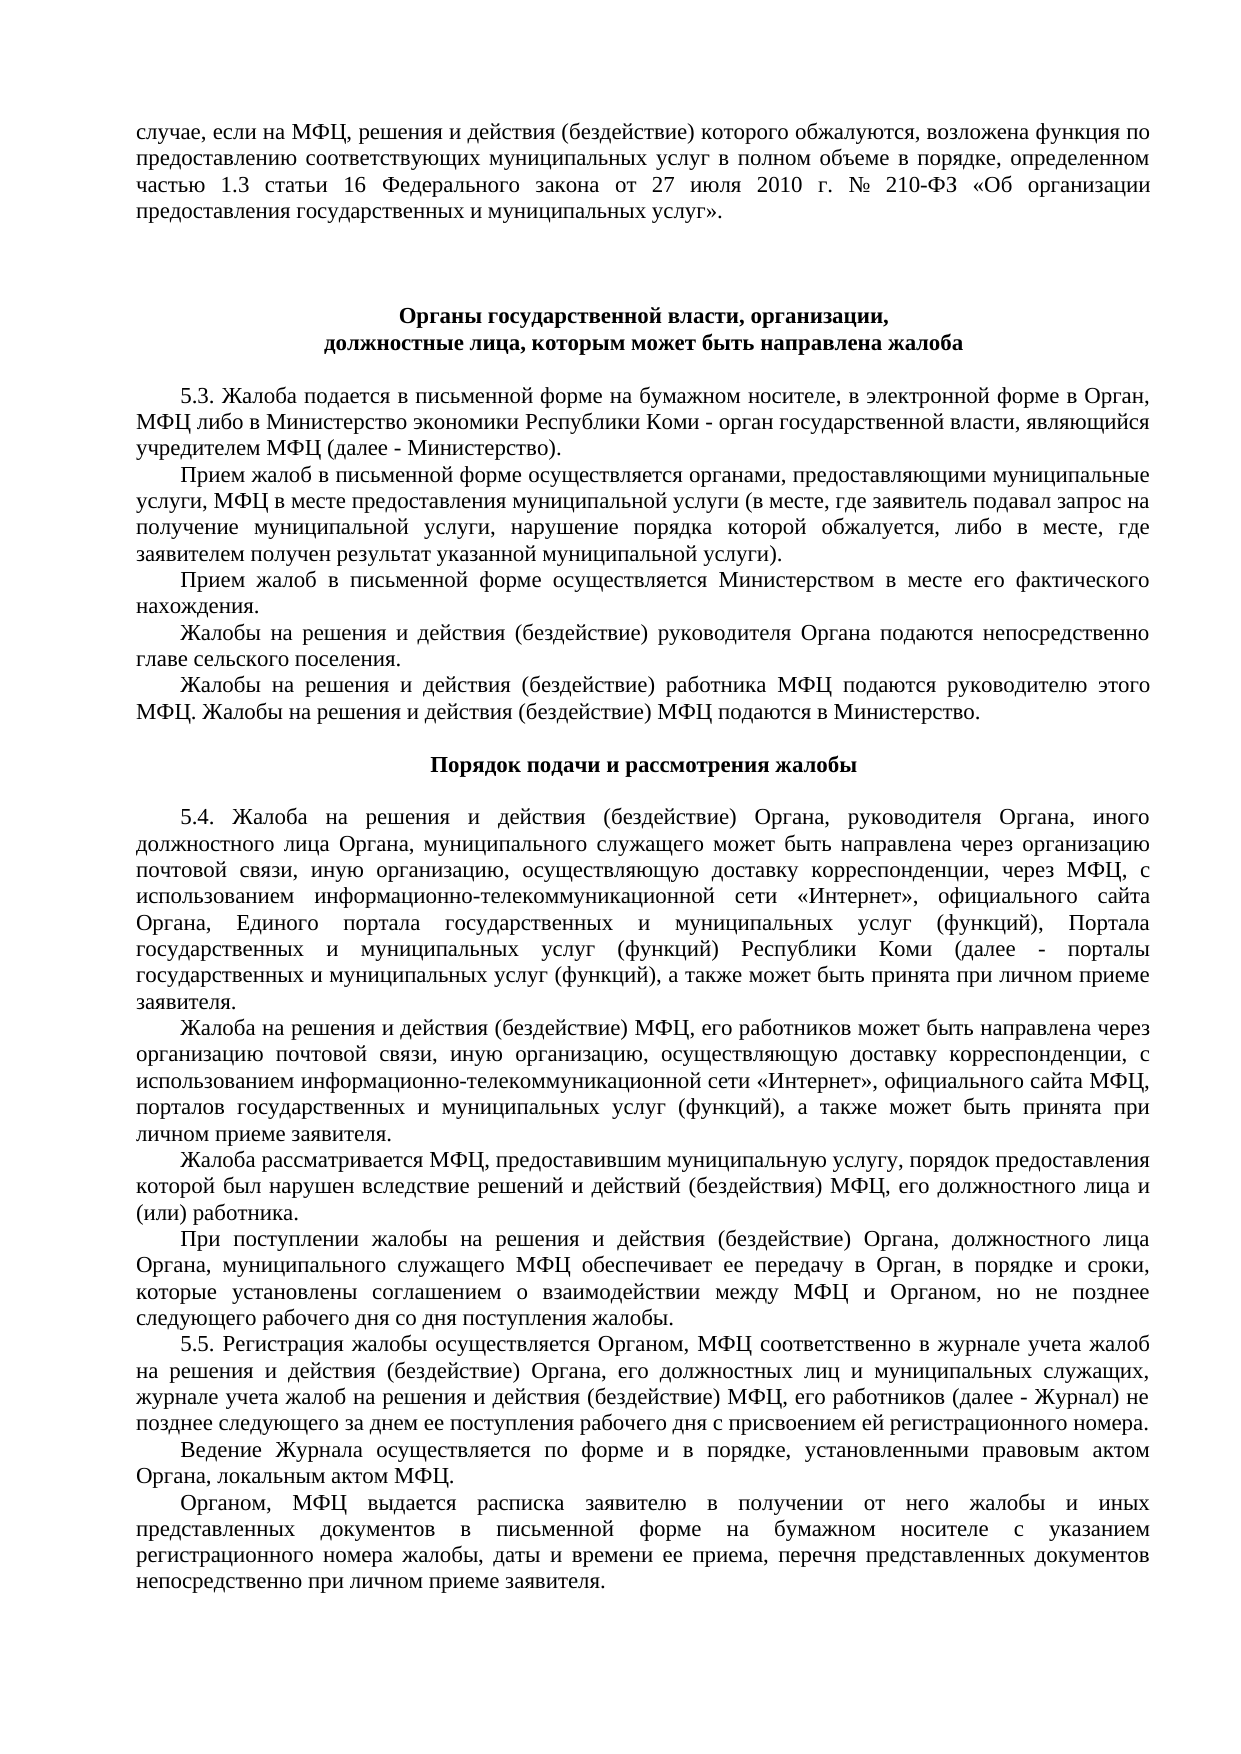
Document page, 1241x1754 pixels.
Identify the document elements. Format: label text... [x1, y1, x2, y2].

text Прием жалоб в письменной форме осуществляется Министерством в месте его фактического нахождения. [136, 566, 1152, 619]
text Жалоба рассматривается МФЦ, предоставившим муниципальную услугу, порядок предоставления которой был нарушен вследствие решений и действий (бездействия) МФЦ, его должностного лица и (или) работника. [136, 1146, 1152, 1225]
text Порядок подачи и рассмотрения жалобы [136, 751, 1152, 777]
text Ведение Журнала осуществляется по форме и в порядке, установленными правовым актом Органа, локальным актом МФЦ. [136, 1436, 1152, 1488]
text Органы государственной власти, организации, [136, 303, 1152, 329]
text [136, 118, 1152, 223]
text 5.5. Регистрация жалобы осуществляется Органом, МФЦ соответственно в журнале учета жалоб на решения и действия (бездействие) Органа, его должностных лиц и муниципальных служащих, журнале учета жалоб на решения и действия (бездействие) МФЦ, его работников (далее - Журнал) не позднее следующего за днем ее поступления рабочего дня с присвоением ей регистрационного номера. [136, 1330, 1152, 1436]
text Жалобы на решения и действия (бездействие) работника МФЦ подаются руководителю этого МФЦ. Жалобы на решения и действия (бездействие) МФЦ подаются в Министерство. [136, 672, 1152, 724]
text Органом, МФЦ выдается расписка заявителю в получении от него жалобы и иных представленных документов в письменной форме на бумажном носителе с указанием регистрационного номера жалобы, даты и времени ее приема, перечня представленных документов непосредственно при личном приеме заявителя. [136, 1488, 1152, 1594]
text должностные лица, которым может быть направлена жалоба [136, 329, 1152, 355]
text Жалобы на решения и действия (бездействие) руководителя Органа подаются непосредственно главе сельского поселения. [136, 619, 1152, 672]
text При поступлении жалобы на решения и действия (бездействие) Органа, должностного лица Органа, муниципального служащего МФЦ обеспечивает ее передачу в Орган, в порядке и сроки, которые установлены соглашением о взаимодействии между МФЦ и Органом, но не позднее следующего рабочего дня со дня поступления жалобы. [136, 1225, 1152, 1330]
text Прием жалоб в письменной форме осуществляется органами, предоставляющими муниципальные услуги, МФЦ в месте предоставления муниципальной услуги (в месте, где заявитель подавал запрос на получение муниципальной услуги, нарушение порядка которой обжалуется, либо в месте, где заявителем получен результат указанной муниципальной услуги). [136, 461, 1152, 566]
text 5.3. Жалоба подается в письменной форме на бумажном носителе, в электронной форме в Орган, МФЦ либо в Министерство экономики Республики Коми - орган государственной власти, являющийся учредителем МФЦ (далее - Министерство). [136, 382, 1152, 461]
text Жалоба на решения и действия (бездействие) МФЦ, его работников может быть направлена через организацию почтовой связи, иную организацию, осуществляющую доставку корреспонденции, с использованием информационно-телекоммуникационной сети «Интернет», официального сайта МФЦ, порталов государственных и муниципальных услуг (функций), а также может быть принята при личном приеме заявителя. [136, 1014, 1152, 1146]
text 5.4. Жалоба на решения и действия (бездействие) Органа, руководителя Органа, иного должностного лица Органа, муниципального служащего может быть направлена через организацию почтовой связи, иную организацию, осуществляющую доставку корреспонденции, через МФЦ, с использованием информационно-телекоммуникационной сети «Интернет», официального сайта Органа, Единого портала государственных и муниципальных услуг (функций), Портала государственных и муниципальных услуг (функций) Республики Коми (далее - порталы государственных и муниципальных услуг (функций), а также может быть принята при личном приеме заявителя. [136, 803, 1152, 1014]
